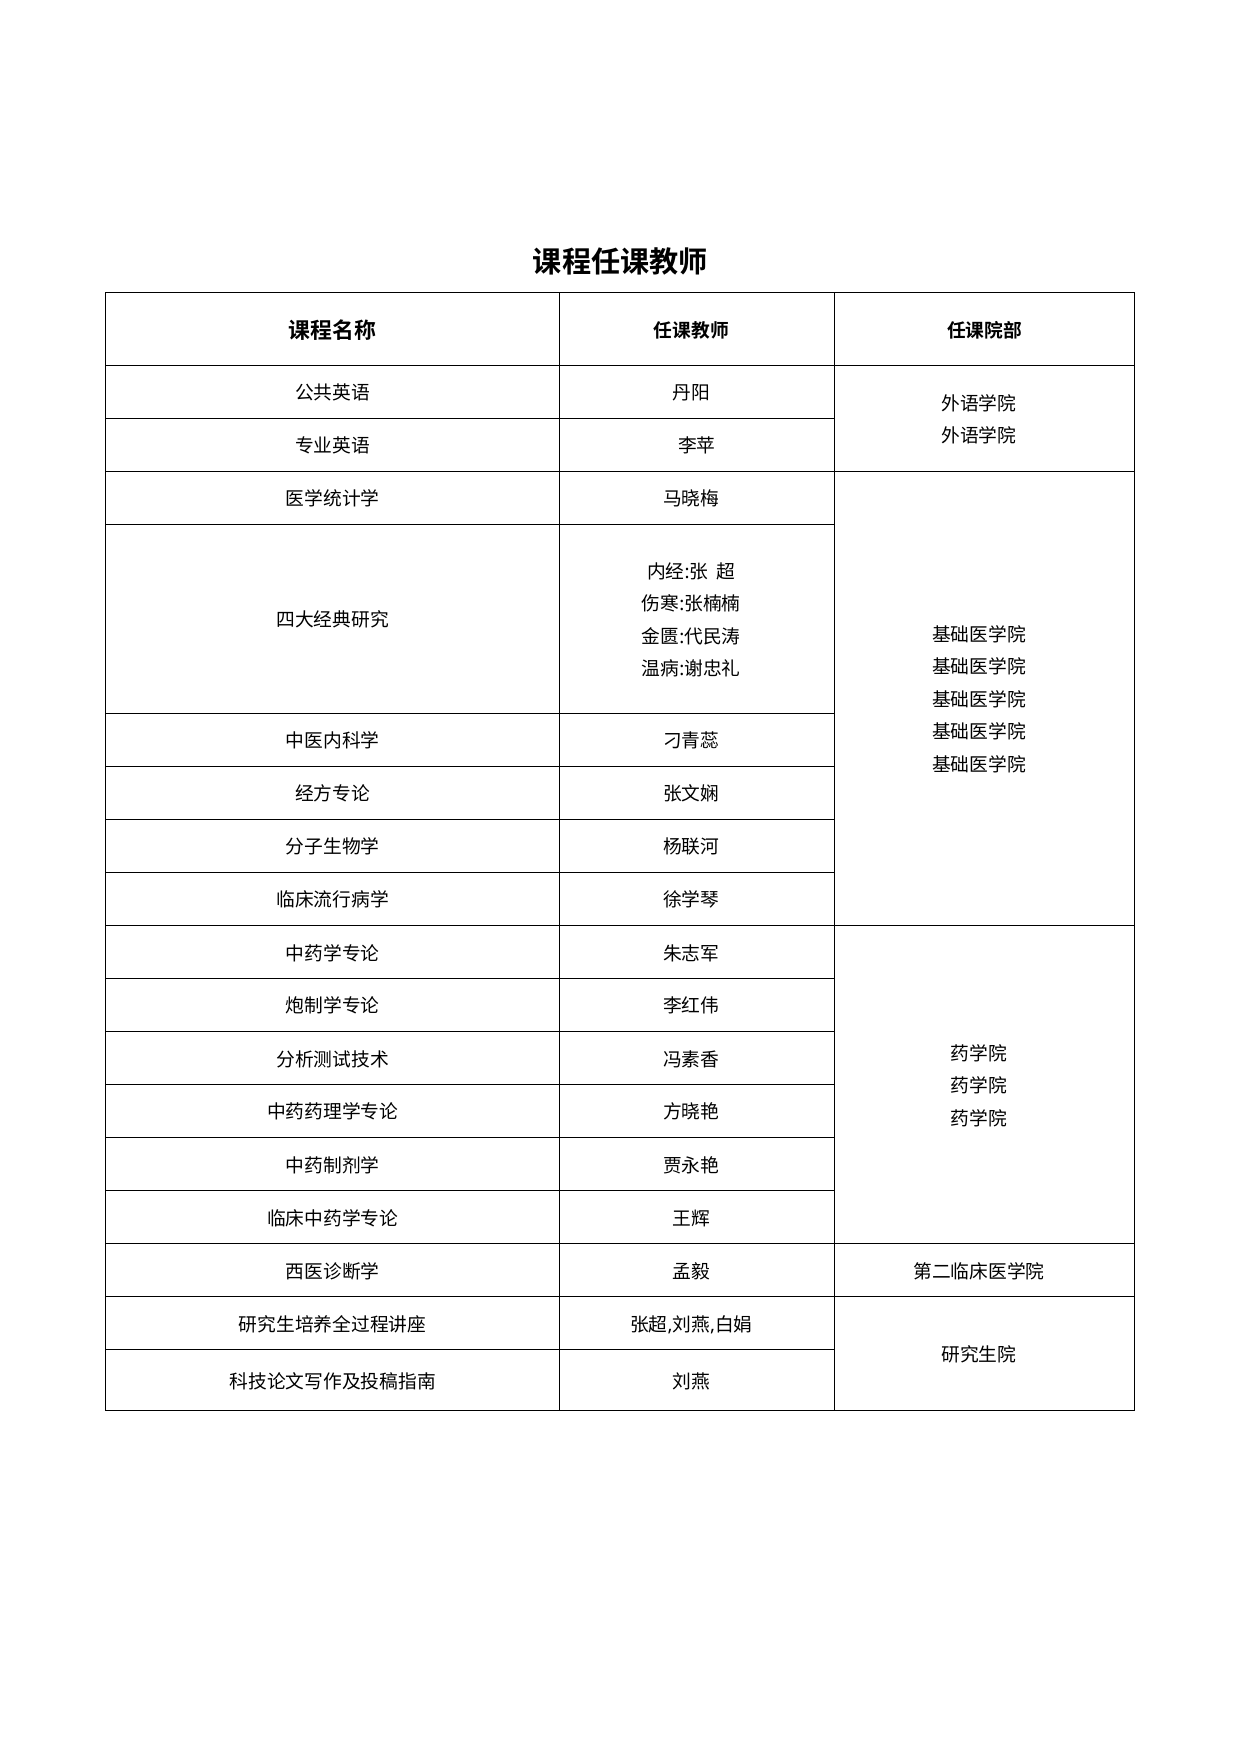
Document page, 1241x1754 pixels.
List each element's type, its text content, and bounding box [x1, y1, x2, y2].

table_cell 经方专论 [106, 767, 559, 819]
table_cell 李苹 [560, 419, 834, 471]
table_cell 刁青蕊 [560, 714, 834, 766]
table_cell 徐学琴 [560, 873, 834, 925]
table_cell 专业英语 [106, 419, 559, 471]
table_cell 分子生物学 [106, 820, 559, 872]
table_cell 研究生院 [835, 1297, 1134, 1410]
table_cell 贾永艳 [560, 1138, 834, 1190]
table_cell 科技论文写作及投稿指南 [106, 1350, 559, 1410]
table_cell 内经:张 超 伤寒:张楠楠 金匮:代民涛 温病:谢忠礼 [560, 525, 834, 713]
table_cell 丹阳 [560, 366, 834, 418]
table_cell 外语学院 外语学院 [835, 366, 1134, 471]
table_cell 四大经典研究 [106, 525, 559, 713]
table_cell 第二临床医学院 [835, 1244, 1134, 1296]
table_cell 研究生培养全过程讲座 [106, 1297, 559, 1349]
table_cell 张超,刘燕,白娟 [560, 1297, 834, 1349]
table_cell 中药学专论 [106, 926, 559, 978]
table_cell 中药制剂学 [106, 1138, 559, 1190]
table_cell 基础医学院 基础医学院 基础医学院 基础医学院 基础医学院 [835, 472, 1134, 925]
table_cell 孟毅 [560, 1244, 834, 1296]
table_cell 药学院 药学院 药学院 [835, 926, 1134, 1243]
text 课程任课教师 [187, 227, 1053, 292]
table_cell 朱志军 [560, 926, 834, 978]
table_cell 王辉 [560, 1191, 834, 1243]
table_cell 李红伟 [560, 979, 834, 1031]
table_header 课程名称 [106, 293, 559, 365]
table_cell 临床中药学专论 [106, 1191, 559, 1243]
table_cell 张文娴 [560, 767, 834, 819]
table_cell 分析测试技术 [106, 1032, 559, 1084]
table_cell 刘燕 [560, 1350, 834, 1410]
table_cell 西医诊断学 [106, 1244, 559, 1296]
table_cell 方晓艳 [560, 1085, 834, 1137]
table_cell 中药药理学专论 [106, 1085, 559, 1137]
table_cell 马晓梅 [560, 472, 834, 524]
table_cell 中医内科学 [106, 714, 559, 766]
table_cell 医学统计学 [106, 472, 559, 524]
table_cell 杨联河 [560, 820, 834, 872]
table_cell 冯素香 [560, 1032, 834, 1084]
table_header 任课院部 [835, 293, 1134, 365]
table_cell 公共英语 [106, 366, 559, 418]
table_cell 炮制学专论 [106, 979, 559, 1031]
table_cell 临床流行病学 [106, 873, 559, 925]
table_header 任课教师 [560, 293, 834, 365]
